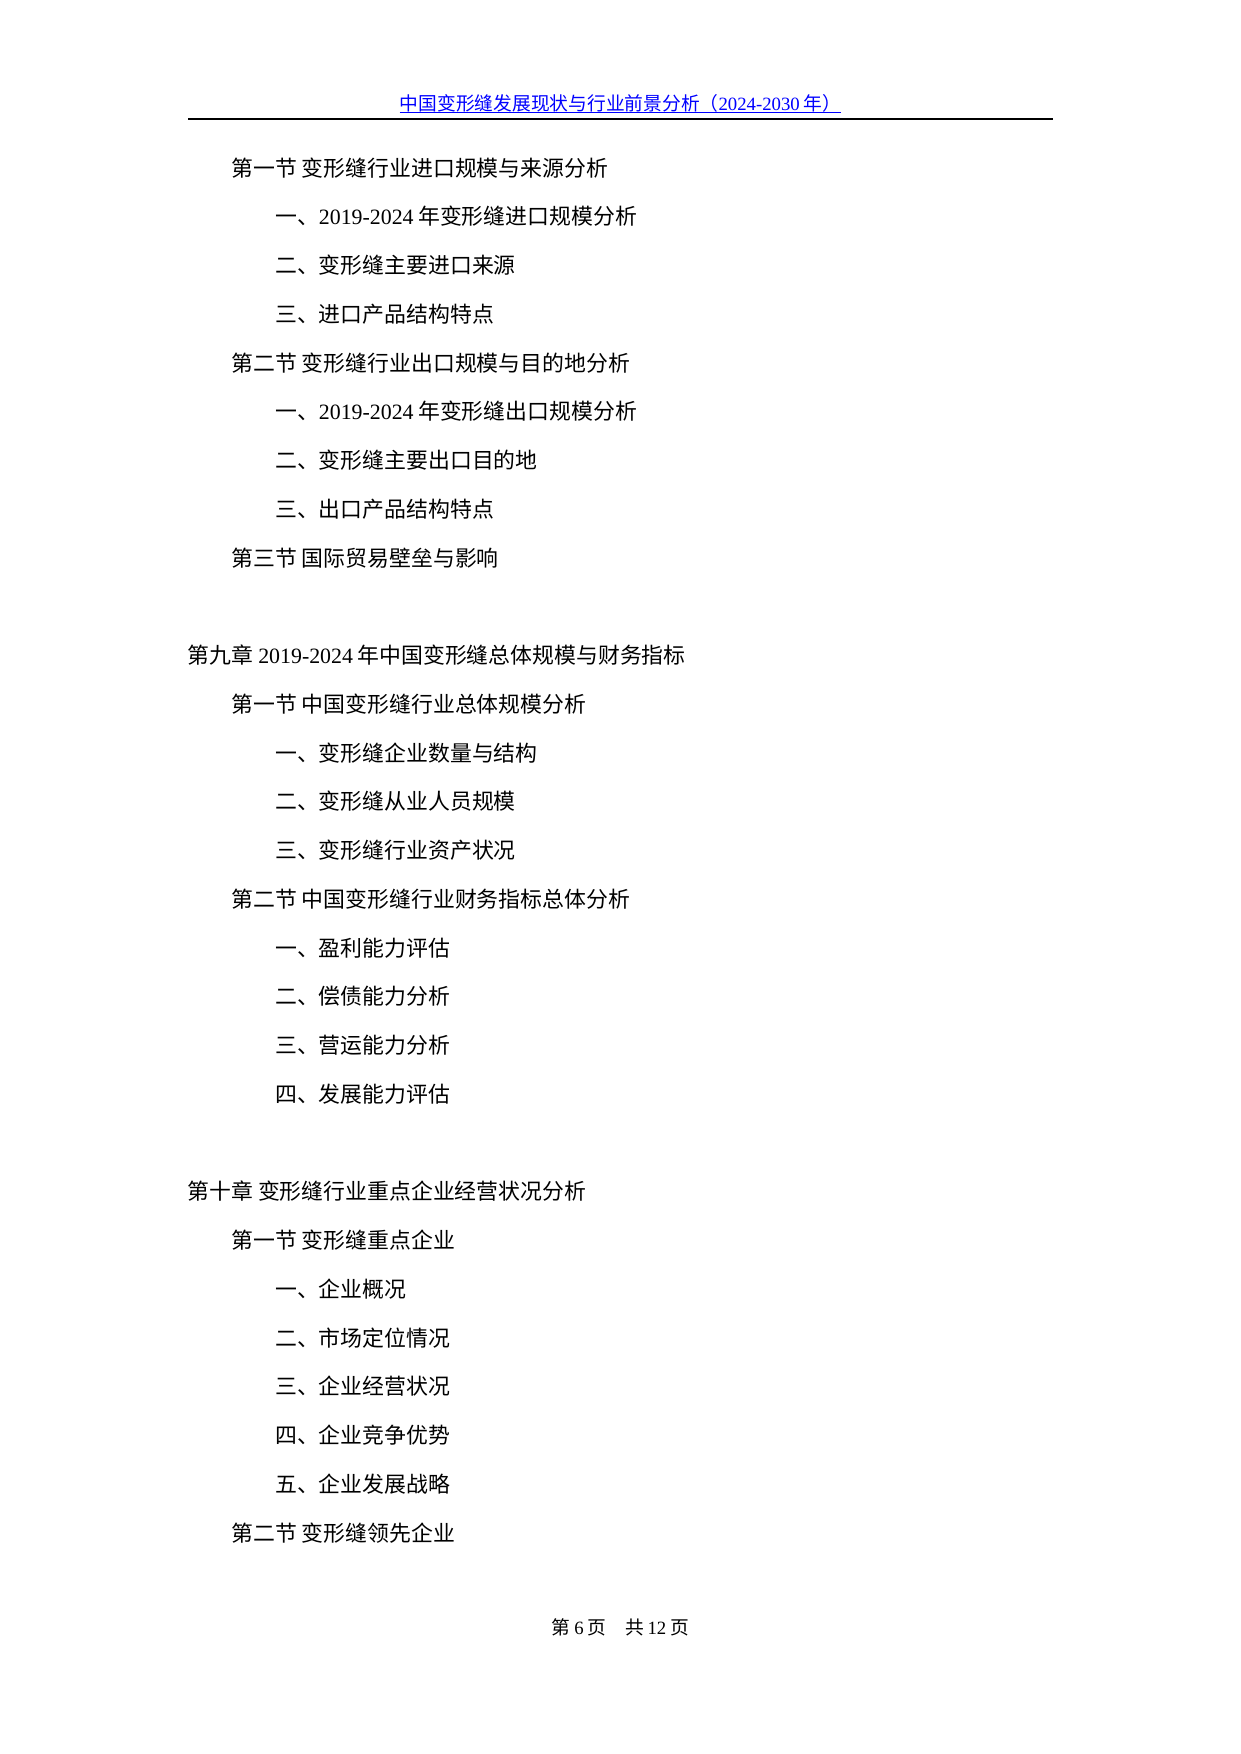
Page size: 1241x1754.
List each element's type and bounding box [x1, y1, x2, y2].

text [187, 150, 1053, 1548]
